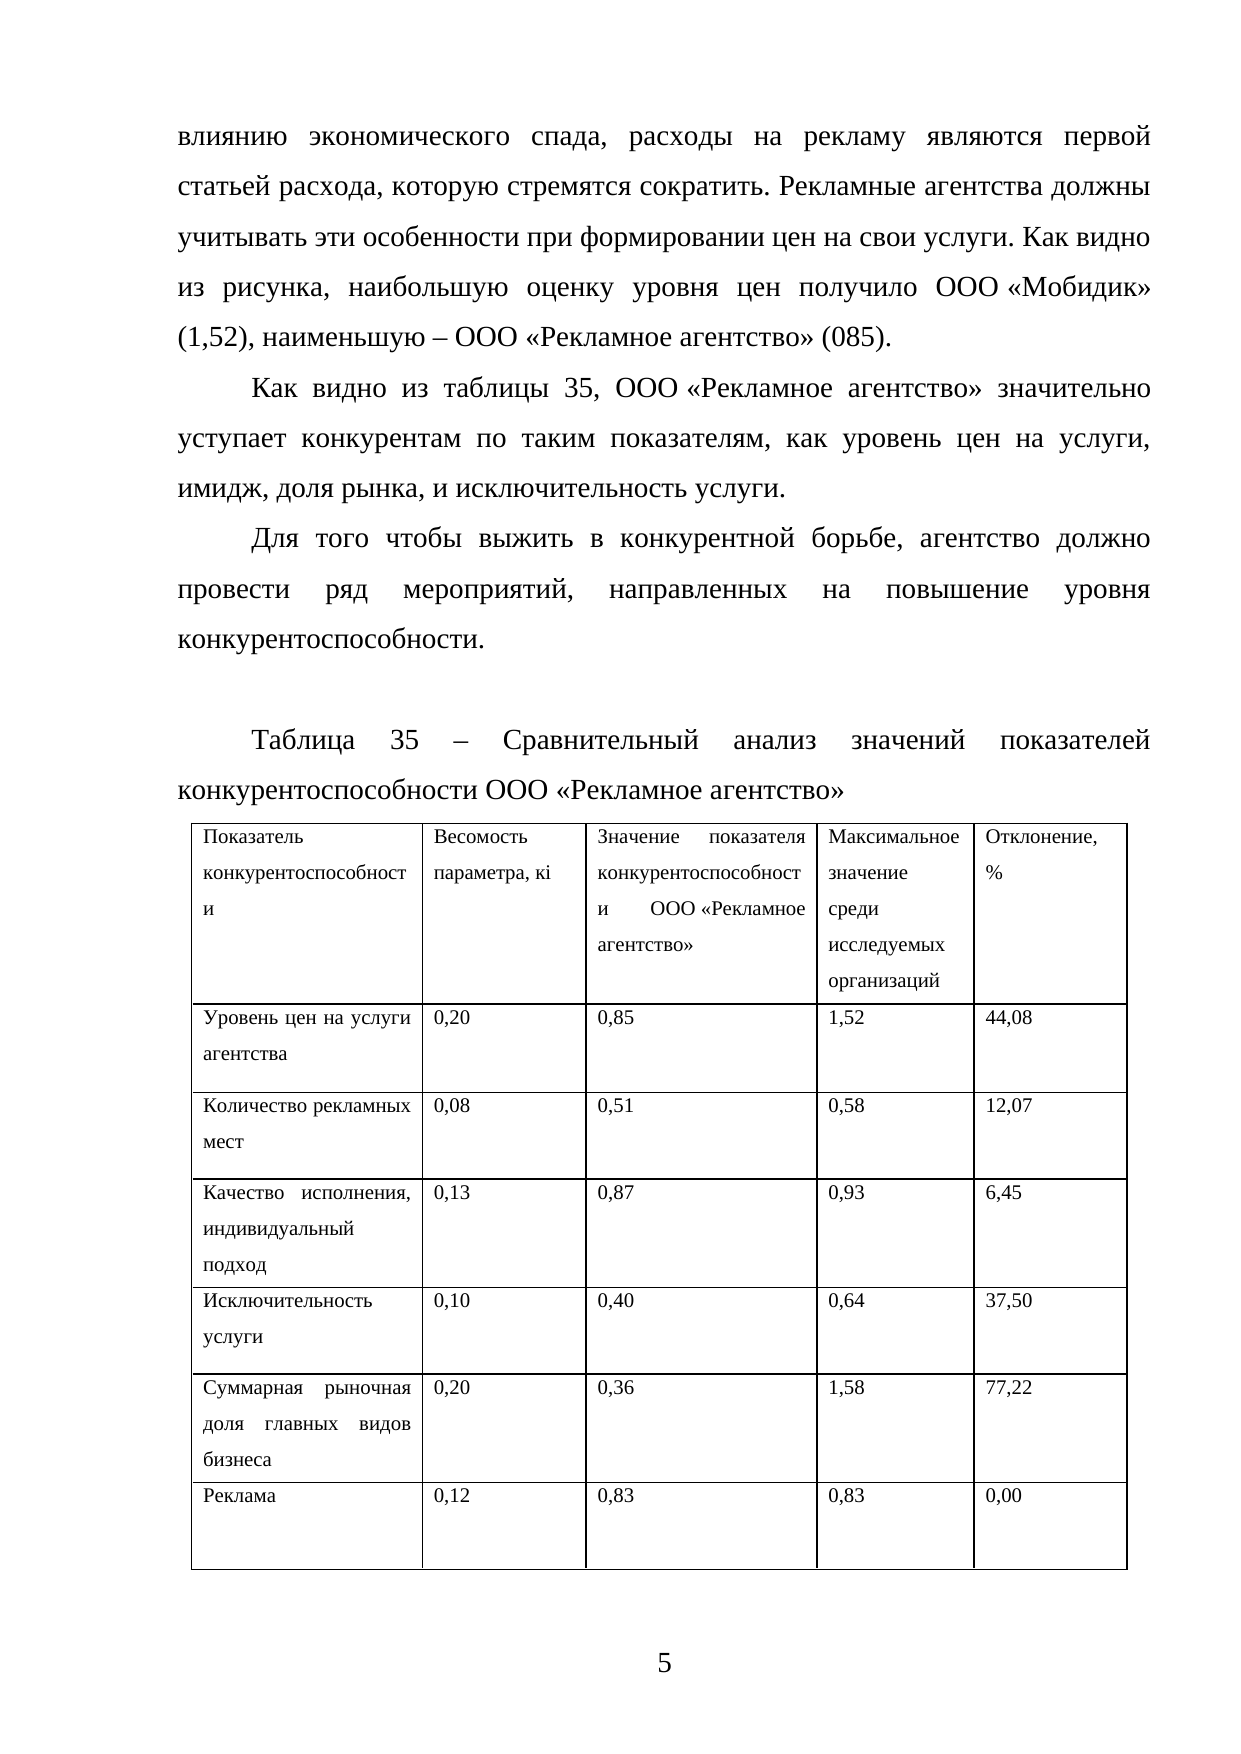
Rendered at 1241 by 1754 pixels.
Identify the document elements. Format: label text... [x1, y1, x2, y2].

table_cell Уровень цен на услуги агентства [192, 1004, 422, 1092]
table_cell Исключительность услуги [192, 1288, 422, 1373]
table_cell 0,40 [587, 1288, 816, 1373]
table_cell 0,12 [423, 1483, 585, 1568]
table_cell 0,13 [423, 1180, 585, 1287]
table_cell 0,51 [587, 1093, 816, 1178]
table_cell 0,64 [818, 1288, 973, 1373]
text Для того чтобы выжить в конкурентной борьбе, агентство должно провести ряд мероприятий, направленных на повышение уровня конкурентоспособности. [177, 521, 1152, 655]
table_header Показатель конкурентоспособности [192, 824, 422, 1003]
table_cell 0,87 [587, 1180, 816, 1287]
table_cell 0,58 [818, 1093, 973, 1178]
table_header Отклонение, % [975, 824, 1126, 1003]
table_cell 0,83 [818, 1483, 973, 1568]
table_cell 1,52 [818, 1005, 973, 1092]
table_cell 1,58 [818, 1375, 973, 1482]
table_cell 0,83 [587, 1483, 816, 1568]
table_cell 77,22 [975, 1375, 1126, 1482]
table_cell 6,45 [975, 1180, 1126, 1287]
table_header Значение показателя конкурентоспособности ООО «Рекламное агентство» [587, 824, 816, 1003]
table_cell 44,08 [975, 1005, 1126, 1092]
table_cell Суммарная рыночная доля главных видов бизнеса [192, 1374, 422, 1482]
table_cell 0,08 [423, 1093, 585, 1178]
table_cell 0,85 [587, 1005, 816, 1092]
text Как видно из таблицы 35, ООО «Рекламное агентство» значительно уступает конкурентам по таким показателям, как уровень цен на услуги, имидж, доля рынка, и исключительность услуги. [177, 370, 1152, 504]
table_cell Качество исполнения, индивидуальный подход [192, 1179, 422, 1287]
table_cell Реклама [192, 1483, 422, 1568]
table_header Максимальное значение среди исследуемых организаций [818, 824, 973, 1003]
table_cell 0,93 [818, 1180, 973, 1287]
table_cell 0,36 [587, 1375, 816, 1482]
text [177, 118, 1152, 353]
table_header Весомость параметра, кi [423, 824, 585, 1003]
table_cell 12,07 [975, 1093, 1126, 1178]
table_cell Количество рекламных мест [192, 1093, 422, 1178]
table_cell 0,00 [975, 1483, 1126, 1568]
text Таблица 35 – Сравнительный анализ значений показателей конкурентоспособности ООО «Рекламное агентство» [177, 722, 1152, 806]
table_cell 37,50 [975, 1288, 1126, 1373]
table_cell 0,20 [423, 1005, 585, 1092]
table_cell 0,10 [423, 1288, 585, 1373]
table_cell 0,20 [423, 1375, 585, 1482]
